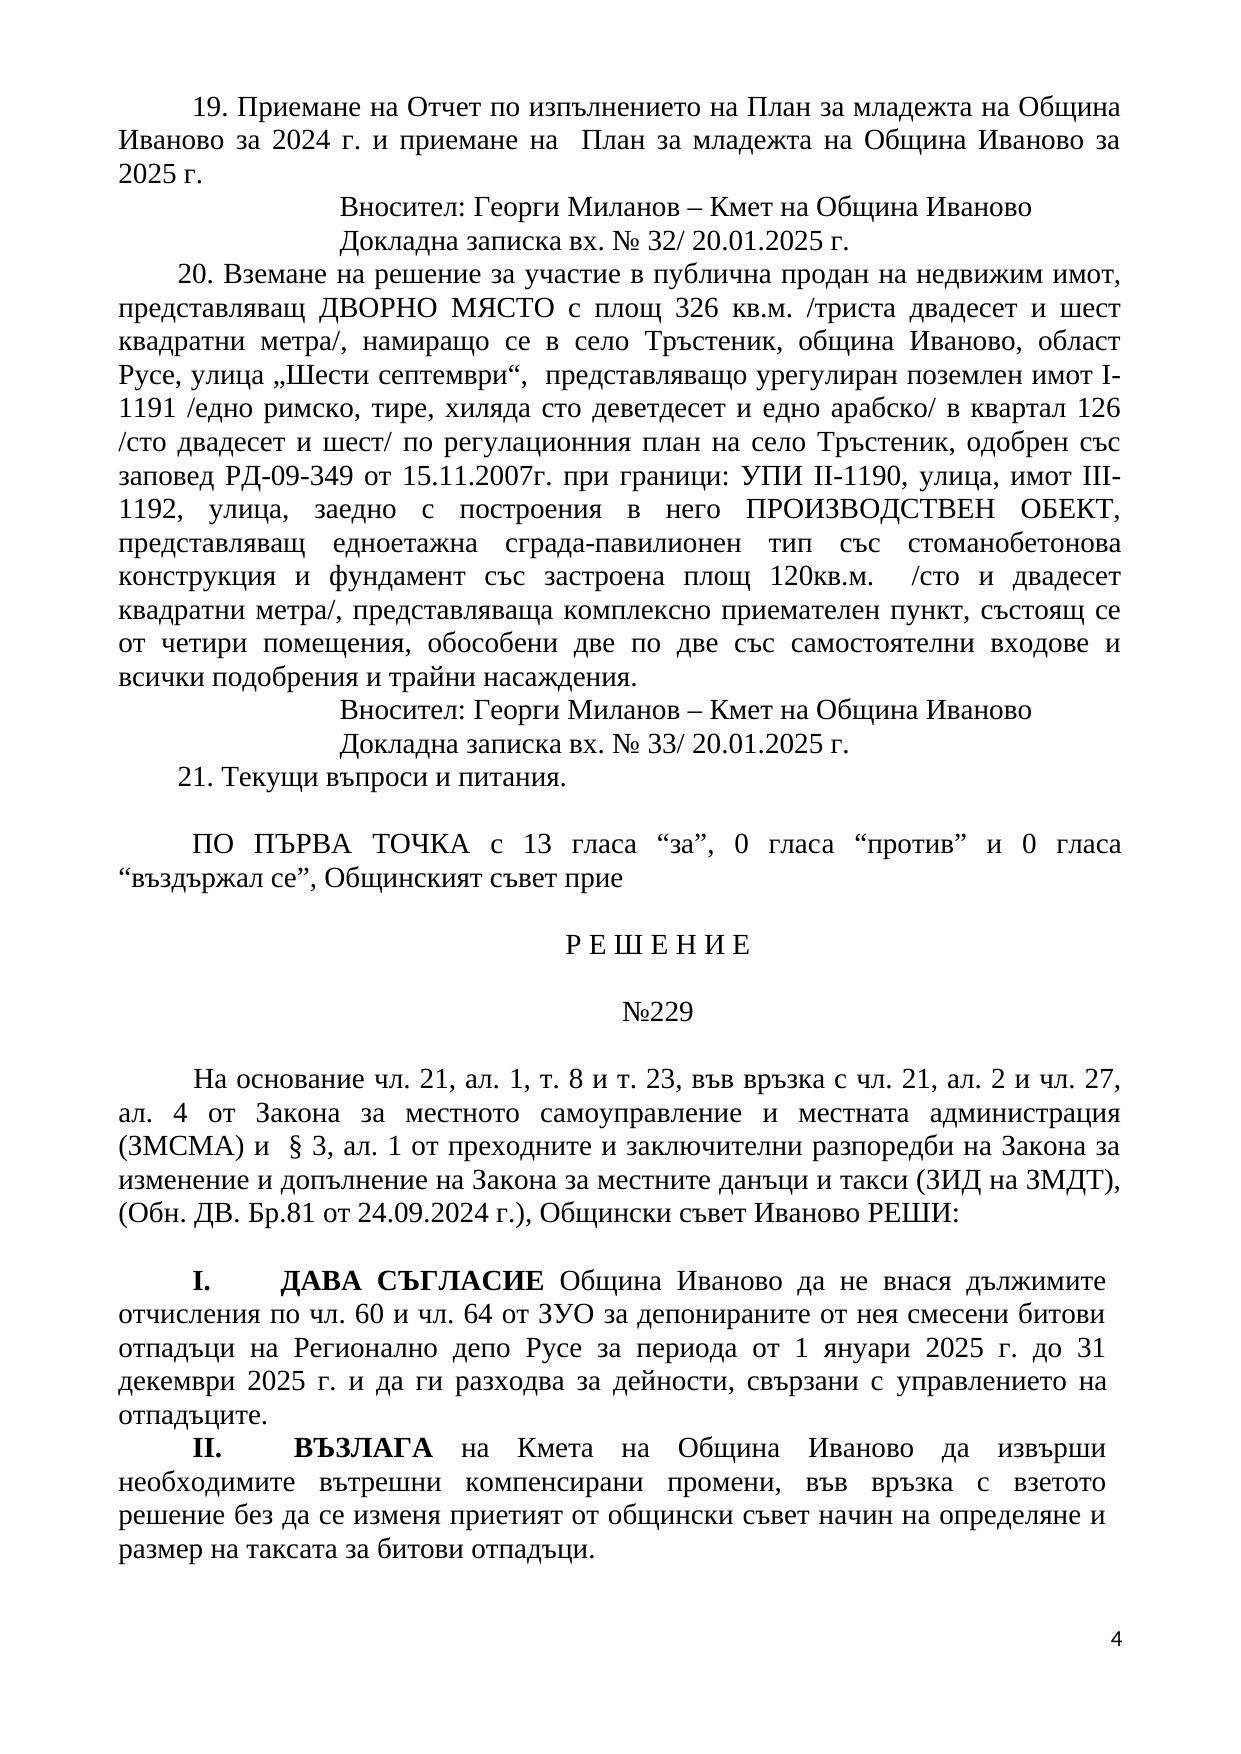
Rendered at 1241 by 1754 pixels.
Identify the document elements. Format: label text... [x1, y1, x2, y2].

text 19. Приемане на Отчет по изпълнението на План за младежта на Община Иваново за 2024 г. и приемане на План за младежта на Община Иваново за 2025 г. [118, 89, 1122, 189]
text Докладна записка вх. № 32/ 20.01.2025 г. [118, 223, 1122, 256]
text Р Е Ш Е Н И Е [118, 927, 1122, 961]
list ДАВА СЪГЛАСИЕ Община Иваново да не внася дължимите отчисления по чл. 60 и чл. 64 от ЗУО за депонираните от нея смесени битови отпадъци на Регионално депо Русе за периода от 1 януари 2025 г. до 31 декември 2025 г. и да ги разходва за дейности, свързани с управлението на отпадъците. [118, 1263, 1107, 1430]
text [118, 189, 1122, 223]
text 20. Вземане на решение за участие в публична продан на недвижим имот, представляващ ДВОРНО МЯСТО с площ 326 кв.м. /триста двадесет и шест квадратни метра/, намиращо се в село Тръстеник, община Иваново, област Русе, улица „Шести септември“, представляващо урегулиран поземлен имот I-1191 /едно римско, тире, хиляда сто деветдесет и едно арабско/ в квартал 126 /сто двадесет и шест/ по регулационния план на село Тръстеник, одобрен със заповед РД-09-349 от 15.11.2007г. при граници: УПИ II-1190, улица, имот III-1192, улица, заедно с построения в него ПРОИЗВОДСТВЕН ОБЕКТ, представляващ едноетажна сграда-павилионен тип със стоманобетонова конструкция и фундамент със застроена площ 120кв.м. /сто и двадесет квадратни метра/, представляваща комплексно приемателен пункт, състоящ се от четири помещения, обособени две по две със самостоятелни входове и всички подобрения и трайни насаждения. [118, 256, 1122, 692]
text №229 [118, 994, 1122, 1028]
text 21. Текущи въпроси и питания. [118, 759, 1122, 793]
text Докладна записка вх. № 33/ 20.01.2025 г. [118, 726, 1122, 759]
text ПО ПЪРВА ТОЧКА с 13 гласа “за”, 0 гласа “против” и 0 гласа “въздържал се”, Общинският съвет прие [118, 827, 1122, 894]
text На основание чл. 21, ал. 1, т. 8 и т. 23, във връзка с чл. 21, ал. 2 и чл. 27, ал. 4 от Закона за местното самоуправление и местната администрация (ЗМСМА) и § 3, ал. 1 от преходните и заключителни разпоредби на Закона за изменение и допълнение на Закона за местните данъци и такси (ЗИД на ЗМДТ), (Обн. ДВ. Бр.81 от 24.09.2024 г.), Общински съвет Иваново РЕШИ: [118, 1061, 1122, 1229]
list ВЪЗЛАГА на Кмета на Община Иваново да извърши необходимите вътрешни компенсирани промени, във връзка с взетото решение без да се изменя приетият от общински съвет начин на определяне и размер на таксата за битови отпадъци. [118, 1430, 1107, 1564]
text Вносител: Георги Миланов – Кмет на Община Иваново [118, 692, 1122, 726]
